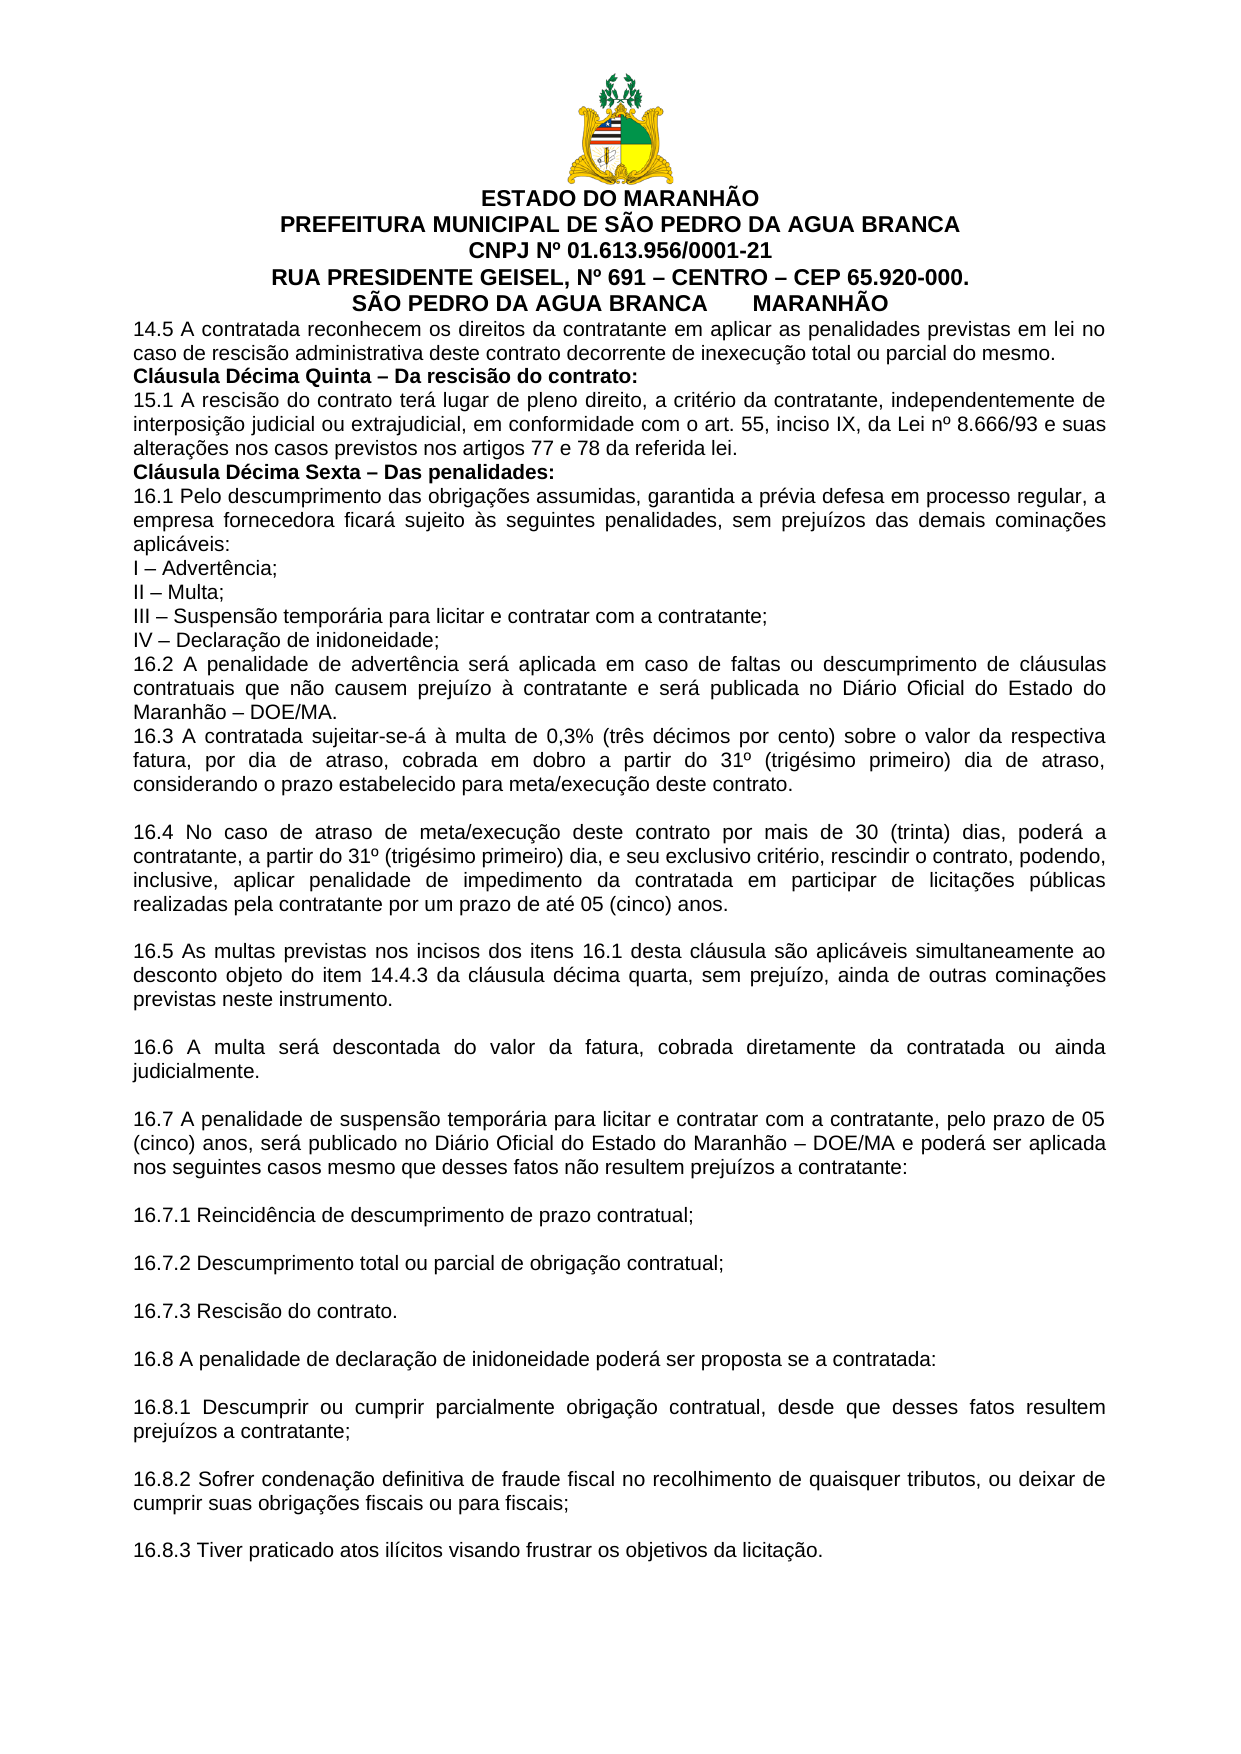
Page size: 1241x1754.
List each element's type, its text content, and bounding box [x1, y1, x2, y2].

text 16.3 A contratada sujeitar-se-á à multa de 0,3% (três décimos por cento) sobre o valor da respectiva fatura, por dia de atraso, cobrada em dobro a partir do 31º (trigésimo primeiro) dia de atraso, considerando o prazo estabelecido para meta/execução deste contrato. [133, 724, 1107, 796]
text 16.8.3 Tiver praticado atos ilícitos visando frustrar os objetivos da licitação. [133, 1538, 1107, 1562]
text III – Suspensão temporária para licitar e contratar com a contratante; [133, 604, 1107, 628]
text 15.1 A rescisão do contrato terá lugar de pleno direito, a critério da contratante, independentemente de interposição judicial ou extrajudicial, em conformidade com o art. 55, inciso IX, da Lei nº 8.666/93 e suas alterações nos casos previstos nos artigos 77 e 78 da referida lei. [133, 388, 1107, 460]
text Cláusula Décima Sexta – Das penalidades: [133, 460, 1107, 484]
text 16.7.1 Reincidência de descumprimento de prazo contratual; [133, 1203, 1107, 1227]
text 14.5 A contratada reconhecem os direitos da contratante em aplicar as penalidades previstas em lei no caso de rescisão administrativa deste contrato decorrente de inexecução total ou parcial do mesmo. [133, 316, 1107, 364]
text 16.6 A multa será descontada do valor da fatura, cobrada diretamente da contratada ou ainda judicialmente. [133, 1035, 1107, 1083]
text 16.4 No caso de atraso de meta/execução deste contrato por mais de 30 (trinta) dias, poderá a contratante, a partir do 31º (trigésimo primeiro) dia, e seu exclusivo critério, rescindir o contrato, podendo, inclusive, aplicar penalidade de impedimento da contratada em participar de licitações públicas realizadas pela contratante por um prazo de até 05 (cinco) anos. [133, 819, 1107, 915]
text Cláusula Décima Quinta – Da rescisão do contrato: [133, 364, 1107, 388]
text 16.8.1 Descumprir ou cumprir parcialmente obrigação contratual, desde que desses fatos resultem prejuízos a contratante; [133, 1394, 1107, 1442]
text II – Multa; [133, 580, 1107, 604]
text 16.8.2 Sofrer condenação definitiva de fraude fiscal no recolhimento de quaisquer tributos, ou deixar de cumprir suas obrigações fiscais ou para fiscais; [133, 1466, 1107, 1514]
text 16.7 A penalidade de suspensão temporária para licitar e contratar com a contratante, pelo prazo de 05 (cinco) anos, será publicado no Diário Oficial do Estado do Maranhão – DOE/MA e poderá ser aplicada nos seguintes casos mesmo que desses fatos não resultem prejuízos a contratante: [133, 1107, 1107, 1179]
text 16.7.3 Rescisão do contrato. [133, 1299, 1107, 1323]
text 16.2 A penalidade de advertência será aplicada em caso de faltas ou descumprimento de cláusulas contratuais que não causem prejuízo à contratante e será publicada no Diário Oficial do Estado do Maranhão – DOE/MA. [133, 652, 1107, 724]
text I – Advertência; [133, 556, 1107, 580]
text 16.1 Pelo descumprimento das obrigações assumidas, garantida a prévia defesa em processo regular, a empresa fornecedora ficará sujeito às seguintes penalidades, sem prejuízos das demais cominações aplicáveis: [133, 484, 1107, 556]
text 16.5 As multas previstas nos incisos dos itens 16.1 desta cláusula são aplicáveis simultaneamente ao desconto objeto do item 14.4.3 da cláusula décima quarta, sem prejuízo, ainda de outras cominações previstas neste instrumento. [133, 939, 1107, 1011]
text 16.7.2 Descumprimento total ou parcial de obrigação contratual; [133, 1251, 1107, 1275]
text IV – Declaração de inidoneidade; [133, 628, 1107, 652]
picture [567, 73, 674, 185]
text 16.8 A penalidade de declaração de inidoneidade poderá ser proposta se a contratada: [133, 1347, 1107, 1371]
